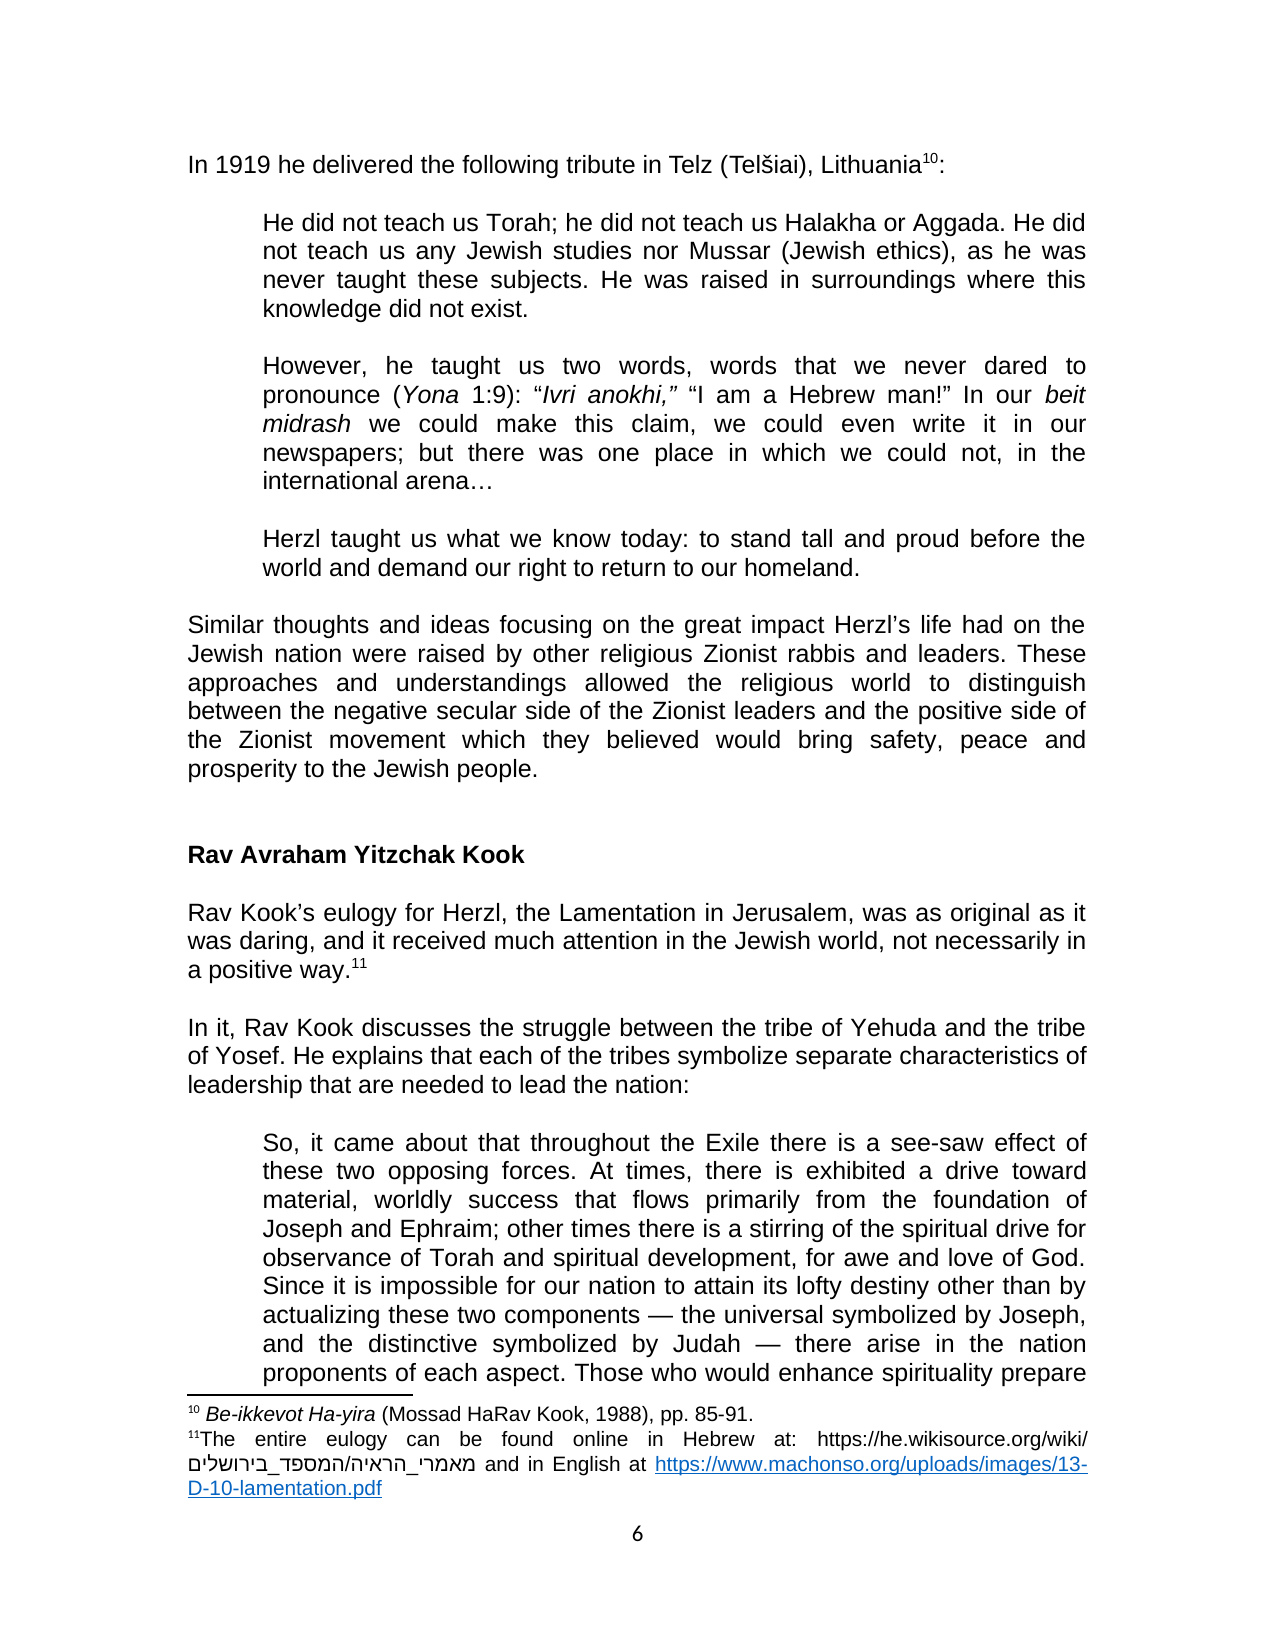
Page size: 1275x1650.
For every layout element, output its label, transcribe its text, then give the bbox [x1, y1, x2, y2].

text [262, 1127, 1088, 1386]
text Similar thoughts and ideas focusing on the great impact Herzl’s life had on the Jewish nation were raised by other religious Zionist rabbis and leaders. These approaches and understandings allowed the religious world to distinguish between the negative secular side of the Zionist leaders and the positive side of the Zionist movement which they believed would bring safety, peace and prosperity to the Jewish people. [187, 610, 1088, 782]
text However, he taught us two words, words that we never dared to pronounce (Yona 1:9): “Ivri anokhi,” “I am a Hebrew man!” In our beit midrash we could make this claim, we could even write it in our newspapers; but there was one place in which we could not, in the international arena… [262, 351, 1088, 495]
subtitle In 1919 he delivered the following tribute in Telz (Telšiai), Lithuania: [187, 150, 1088, 179]
text Rav Avraham Yitzchak Kook [187, 840, 1088, 869]
text In it, Rav Kook discusses the struggle between the tribe of Yehuda and the tribe of Yosef. He explains that each of the tribes symbolize separate characteristics of leadership that are needed to lead the nation: [187, 1012, 1088, 1099]
text He did not teach us Torah; he did not teach us Halakha or Aggada. He did not teach us any Jewish studies nor Mussar (Jewish ethics), as he was never taught these subjects. He was raised in surroundings where this knowledge did not exist. [262, 207, 1088, 322]
text Rav Kook’s eulogy for Herzl, the Lamentation in Jerusalem, was as original as it was daring, and it received much attention in the Jewish world, not necessarily in a positive way. [187, 897, 1088, 984]
text Herzl taught us what we know today: to stand tall and proud before the world and demand our right to return to our homeland. [262, 524, 1088, 581]
